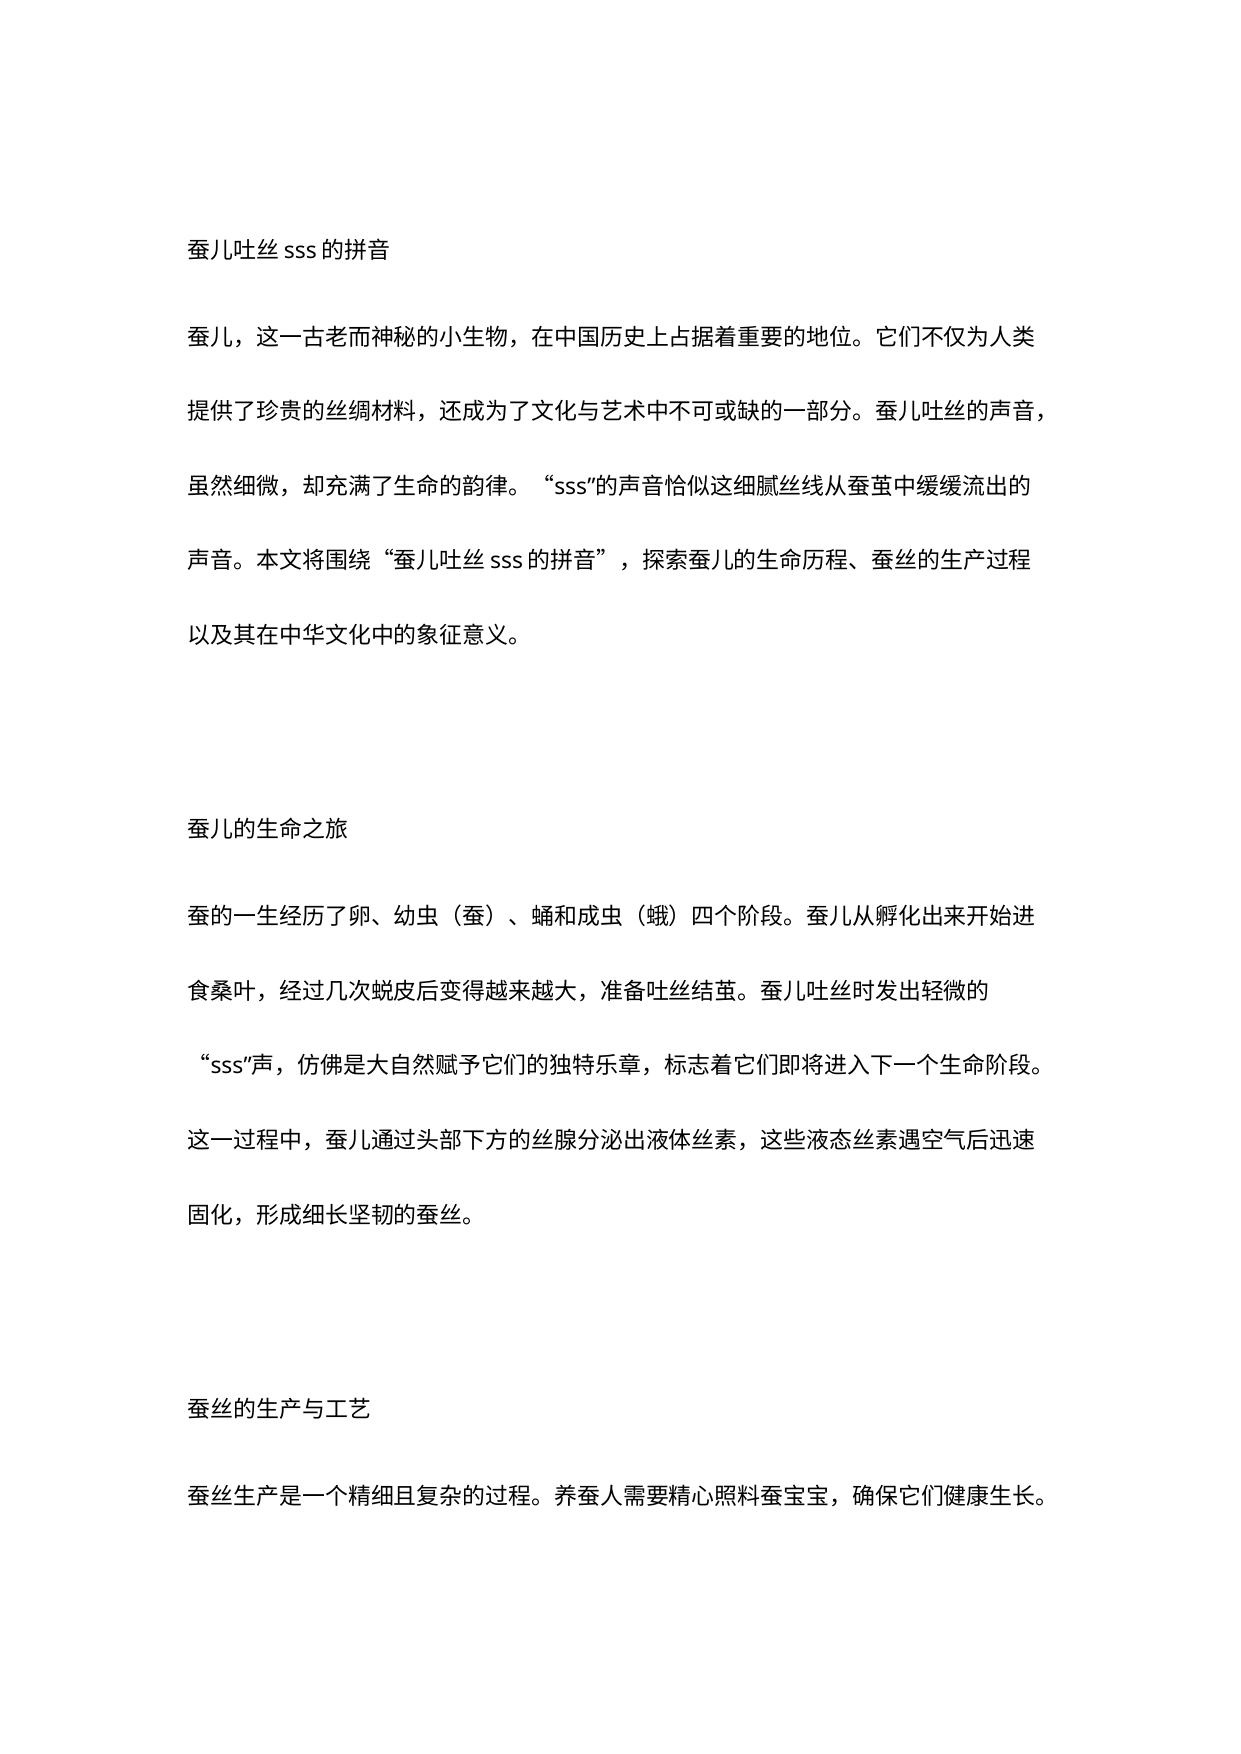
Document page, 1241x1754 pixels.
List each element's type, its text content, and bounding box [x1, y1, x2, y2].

text 蚕儿，这一古老而神秘的小生物，在中国历史上占据着重要的地位。它们不仅为人类提供了珍贵的丝绸材料，还成为了文化与艺术中不可或缺的一部分。蚕儿吐丝的声音，虽然细微，却充满了生命的韵律。“sss”的声音恰似这细腻丝线从蚕茧中缓缓流出的声音。本文将围绕“蚕儿吐丝sss的拼音”，探索蚕儿的生命历程、蚕丝的生产过程以及其在中华文化中的象征意义。 [187, 302, 1053, 666]
text 蚕儿吐丝sss的拼音 [187, 216, 1053, 281]
text 蚕儿的生命之旅 [187, 796, 1053, 861]
text 蚕丝的生产与工艺 [187, 1375, 1053, 1440]
text 蚕的一生经历了卵、幼虫（蚕）、蛹和成虫（蛾）四个阶段。蚕儿从孵化出来开始进食桑叶，经过几次蜕皮后变得越来越大，准备吐丝结茧。蚕儿吐丝时发出轻微的“sss”声，仿佛是大自然赋予它们的独特乐章，标志着它们即将进入下一个生命阶段。这一过程中，蚕儿通过头部下方的丝腺分泌出液体丝素，这些液态丝素遇空气后迅速固化，形成细长坚韧的蚕丝。 [187, 882, 1053, 1246]
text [187, 1462, 1053, 1527]
